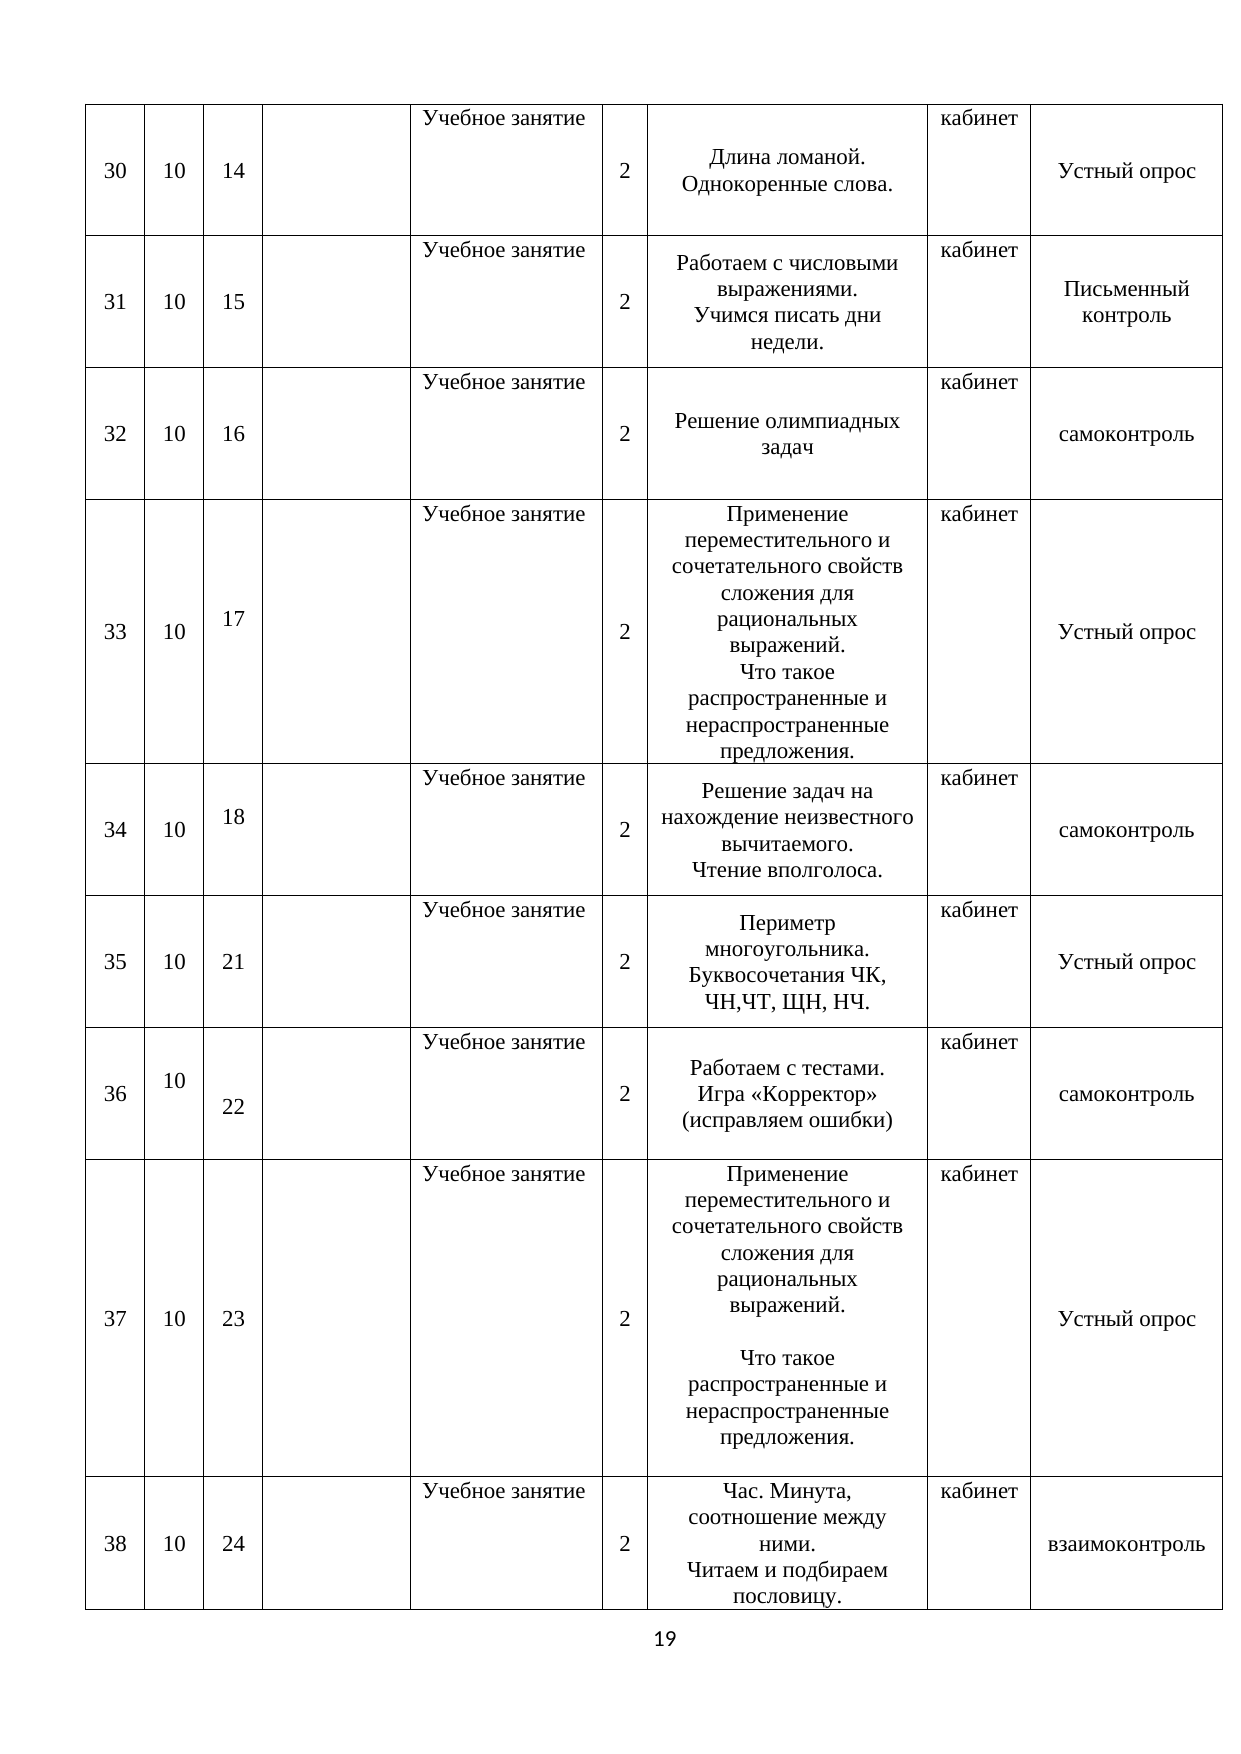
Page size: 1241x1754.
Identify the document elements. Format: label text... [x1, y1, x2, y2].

table_cell 10 [145, 500, 203, 763]
table_cell 2 [603, 896, 647, 1027]
table_cell [263, 1477, 410, 1609]
table_cell кабинет [928, 1477, 1030, 1609]
table_cell Учебное занятие [411, 1028, 602, 1159]
table_cell 2 [603, 1160, 647, 1476]
table_cell 32 [86, 368, 144, 499]
table_cell Применение переместительного и сочетательного свойств сложения для рациональных выражений. Что такое распространенные и нераспространенные предложения. [648, 1160, 927, 1476]
table_cell 2 [603, 105, 647, 235]
table_cell Учебное занятие [411, 1477, 602, 1609]
table_cell [263, 1160, 410, 1476]
table_cell [263, 105, 410, 235]
table_cell [263, 1028, 410, 1159]
table_cell 2 [603, 1477, 647, 1609]
table_cell кабинет [928, 236, 1030, 367]
table_cell [263, 764, 410, 895]
table_cell 2 [603, 1028, 647, 1159]
table_cell 17 [204, 500, 262, 763]
table_cell Применение переместительного и сочетательного свойств сложения для рациональных выражений. Что такое распространенные и нераспространенные предложения. [648, 500, 927, 763]
table_cell 35 [86, 896, 144, 1027]
table_cell 30 [86, 105, 144, 235]
table_cell кабинет [928, 1160, 1030, 1476]
table_cell самоконтроль [1031, 368, 1222, 499]
table_cell 23 [204, 1160, 262, 1476]
table_cell [263, 896, 410, 1027]
table_cell 10 [145, 105, 203, 235]
table_cell 38 [86, 1477, 144, 1609]
table_cell 22 [204, 1028, 262, 1159]
table_cell Письменный контроль [1031, 236, 1222, 367]
table_cell 21 [204, 896, 262, 1027]
table_cell Учебное занятие [411, 500, 602, 763]
table_cell кабинет [928, 368, 1030, 499]
table_cell Работаем с тестами. Игра «Корректор» (исправляем ошибки) [648, 1028, 927, 1159]
table_cell [263, 236, 410, 367]
table_cell 31 [86, 236, 144, 367]
table_cell Час. Минута, соотношение между ними. Читаем и подбираем пословицу. [648, 1477, 927, 1609]
table_cell Длина ломаной. Однокоренные слова. [648, 105, 927, 235]
table_cell 33 [86, 500, 144, 763]
table_cell Учебное занятие [411, 105, 602, 235]
table_cell 14 [204, 105, 262, 235]
table_cell 2 [603, 368, 647, 499]
table_cell 10 [145, 1028, 203, 1159]
table_cell 10 [145, 1160, 203, 1476]
table_cell 2 [603, 236, 647, 367]
table_cell кабинет [928, 500, 1030, 763]
table_cell Решение олимпиадных задач [648, 368, 927, 499]
table_cell 15 [204, 236, 262, 367]
table_cell кабинет [928, 764, 1030, 895]
table_cell взаимоконтроль [1031, 1477, 1222, 1609]
table_cell самоконтроль [1031, 1028, 1222, 1159]
table_cell Устный опрос [1031, 896, 1222, 1027]
table_cell Работаем с числовыми выражениями. Учимся писать дни недели. [648, 236, 927, 367]
table_cell кабинет [928, 896, 1030, 1027]
table_cell Учебное занятие [411, 764, 602, 895]
table_cell 36 [86, 1028, 144, 1159]
table_cell 2 [603, 764, 647, 895]
table_cell самоконтроль [1031, 764, 1222, 895]
table_cell кабинет [928, 105, 1030, 235]
table_cell 16 [204, 368, 262, 499]
table_cell Решение задач на нахождение неизвестного вычитаемого. Чтение вполголоса. [648, 764, 927, 895]
table_cell Устный опрос [1031, 500, 1222, 763]
table_cell 10 [145, 236, 203, 367]
table_cell Устный опрос [1031, 105, 1222, 235]
table_cell 2 [603, 500, 647, 763]
table_cell 37 [86, 1160, 144, 1476]
table_cell [263, 500, 410, 763]
table_cell 10 [145, 1477, 203, 1609]
table_cell 24 [204, 1477, 262, 1609]
table_cell 18 [204, 764, 262, 895]
table_cell 10 [145, 764, 203, 895]
table_cell Устный опрос [1031, 1160, 1222, 1476]
table_cell кабинет [928, 1028, 1030, 1159]
table_cell Учебное занятие [411, 896, 602, 1027]
table_cell Периметр многоугольника. Буквосочетания ЧК, ЧН,ЧТ, ЩН, НЧ. [648, 896, 927, 1027]
table_cell [263, 368, 410, 499]
table_cell Учебное занятие [411, 1160, 602, 1476]
table_cell 34 [86, 764, 144, 895]
table_cell 10 [145, 896, 203, 1027]
table_cell Учебное занятие [411, 368, 602, 499]
table_cell 10 [145, 368, 203, 499]
table_cell Учебное занятие [411, 236, 602, 367]
